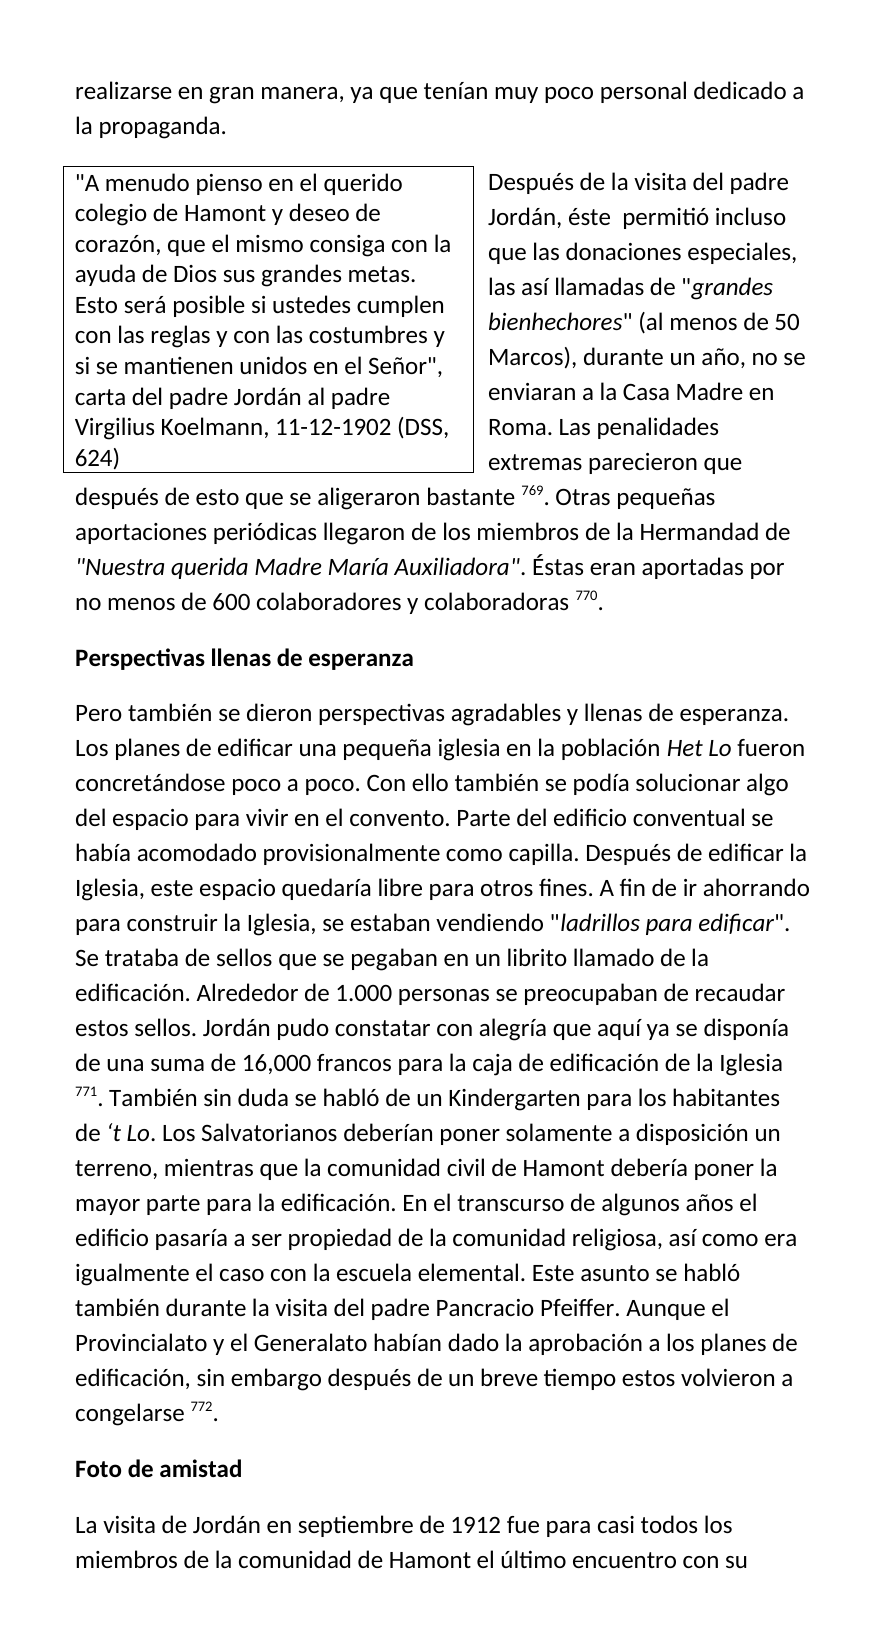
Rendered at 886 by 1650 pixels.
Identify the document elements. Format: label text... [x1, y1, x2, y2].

text Pero también se dieron perspectivas agradables y llenas de esperanza. Los planes de edificar una pequeña iglesia en la población Het Lo fueron concretándose poco a poco. Con ello también se podía solucionar algo del espacio para vivir en el convento. Parte del edificio conventual se había acomodado provisionalmente como capilla. Después de edificar la Iglesia, este espacio quedaría libre para otros fines. A fin de ir ahorrando para construir la Iglesia, se estaban vendiendo "ladrillos para edificar". Se trataba de sellos que se pegaban en un librito llamado de la edificación. Alrededor de 1.000 personas se preocupaban de recaudar estos sellos. Jordán pudo constatar con alegría que aquí ya se disponía de una suma de 16,000 francos para la caja de edificación de la Iglesia 771. También sin duda se habló de un Kindergarten para los habitantes de ‘t Lo. Los Salvatorianos deberían poner solamente a disposición un terreno, mientras que la comunidad civil de Hamont debería poner la mayor parte para la edificación. En el transcurso de algunos años el edificio pasaría a ser propiedad de la comunidad religiosa, así como era igualmente el caso con la escuela elemental. Este asunto se habló también durante la visita del padre Pancracio Pfeiffer. Aunque el Provincialato y el Generalato habían dado la aprobación a los planes de edificación, sin embargo después de un breve tiempo estos volvieron a congelarse 772. [75, 697, 811, 1428]
text Foto de amistad [75, 1453, 811, 1484]
table_header "A menudo pienso en el querido colegio de Hamont y deseo de corazón, que el mismo consiga con la ayuda de Dios sus grandes metas. Esto será posible si ustedes cumplen con las reglas y con las costumbres y si se mantienen unidos en el Señor", carta del padre Jordán al padre Virgilius Koelmann, 11-12-1902 (DSS, 624) [64, 167, 473, 472]
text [75, 1509, 811, 1575]
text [75, 75, 811, 141]
text Perspectivas llenas de esperanza [75, 642, 811, 672]
text Después de la visita del padre Jordán, éste permitió incluso que las donaciones especiales, las así llamadas de "grandes bienhechores" (al menos de 50 Marcos), durante un año, no se enviaran a la Casa Madre en Roma. Las penalidades extremas parecieron que después de esto que se aligeraron bastante 769. Otras pequeñas aportaciones periódicas llegaron de los miembros de la Hermandad de "Nuestra querida Madre María Auxiliadora". Éstas eran aportadas por no menos de 600 colaboradores y colaboradoras 770. [75, 166, 811, 616]
